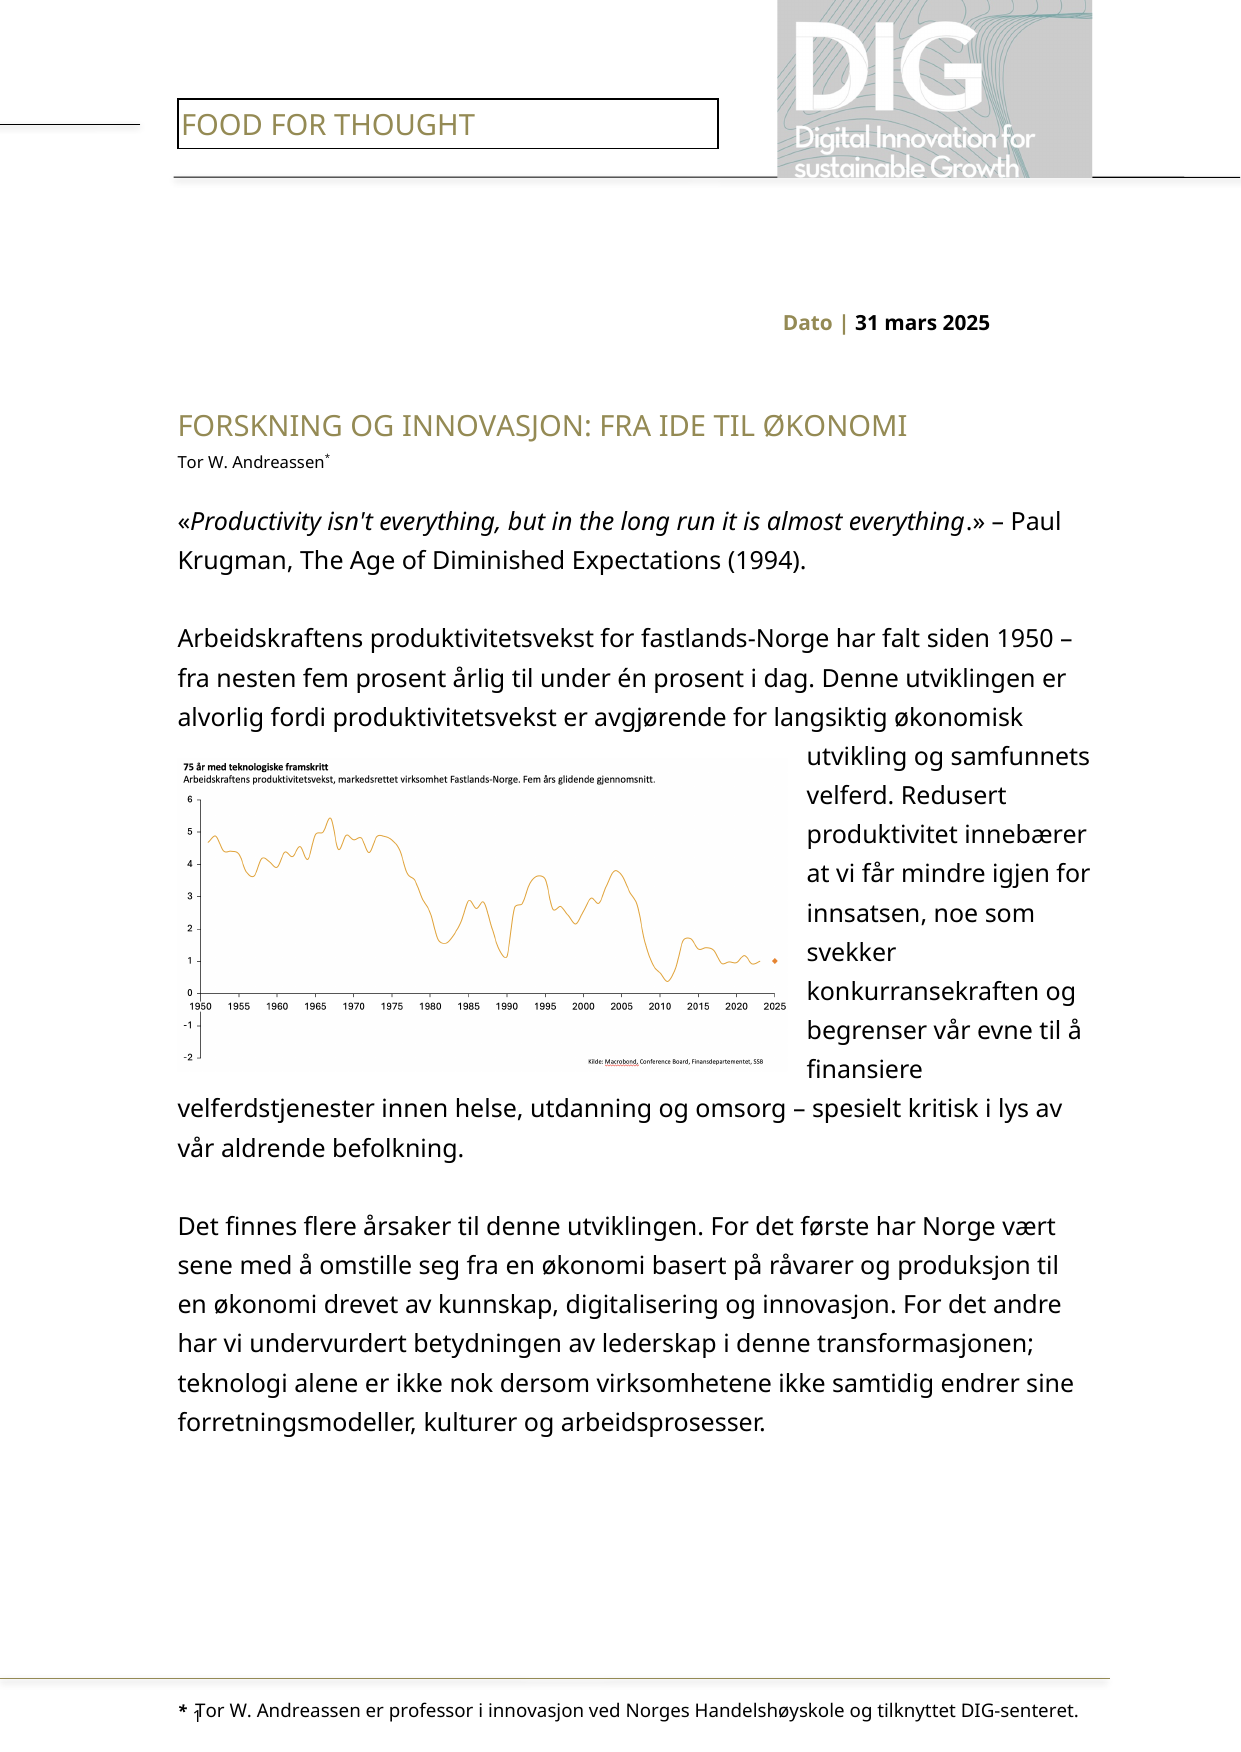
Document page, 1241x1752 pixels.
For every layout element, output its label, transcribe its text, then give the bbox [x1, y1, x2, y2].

text FORSKNING OG INNOVASJON: FRA IDE TIL ØKONOMI [177, 406, 1092, 445]
text Det finnes flere årsaker til denne utviklingen. For det første har Norge vært sene med å omstille seg fra en økonomi basert på råvarer og produksjon til en økonomi drevet av kunnskap, digitalisering og innovasjon. For det andre har vi undervurdert betydningen av lederskap i denne transformasjonen; teknologi alene er ikke nok dersom virksomhetene ikke samtidig endrer sine forretningsmodeller, kulturer og arbeidsprosesser. [177, 1208, 1092, 1438]
text «Productivity isn't everything, but in the long run it is almost everything.» – Paul Krugman, The Age of Diminished Expectations (1994). [177, 503, 1092, 577]
picture [777, 0, 1093, 178]
text Dato | 31 mars 2025 [177, 308, 1092, 336]
text Tor W. Andreassen* [177, 451, 1092, 474]
picture [176, 758, 788, 1072]
